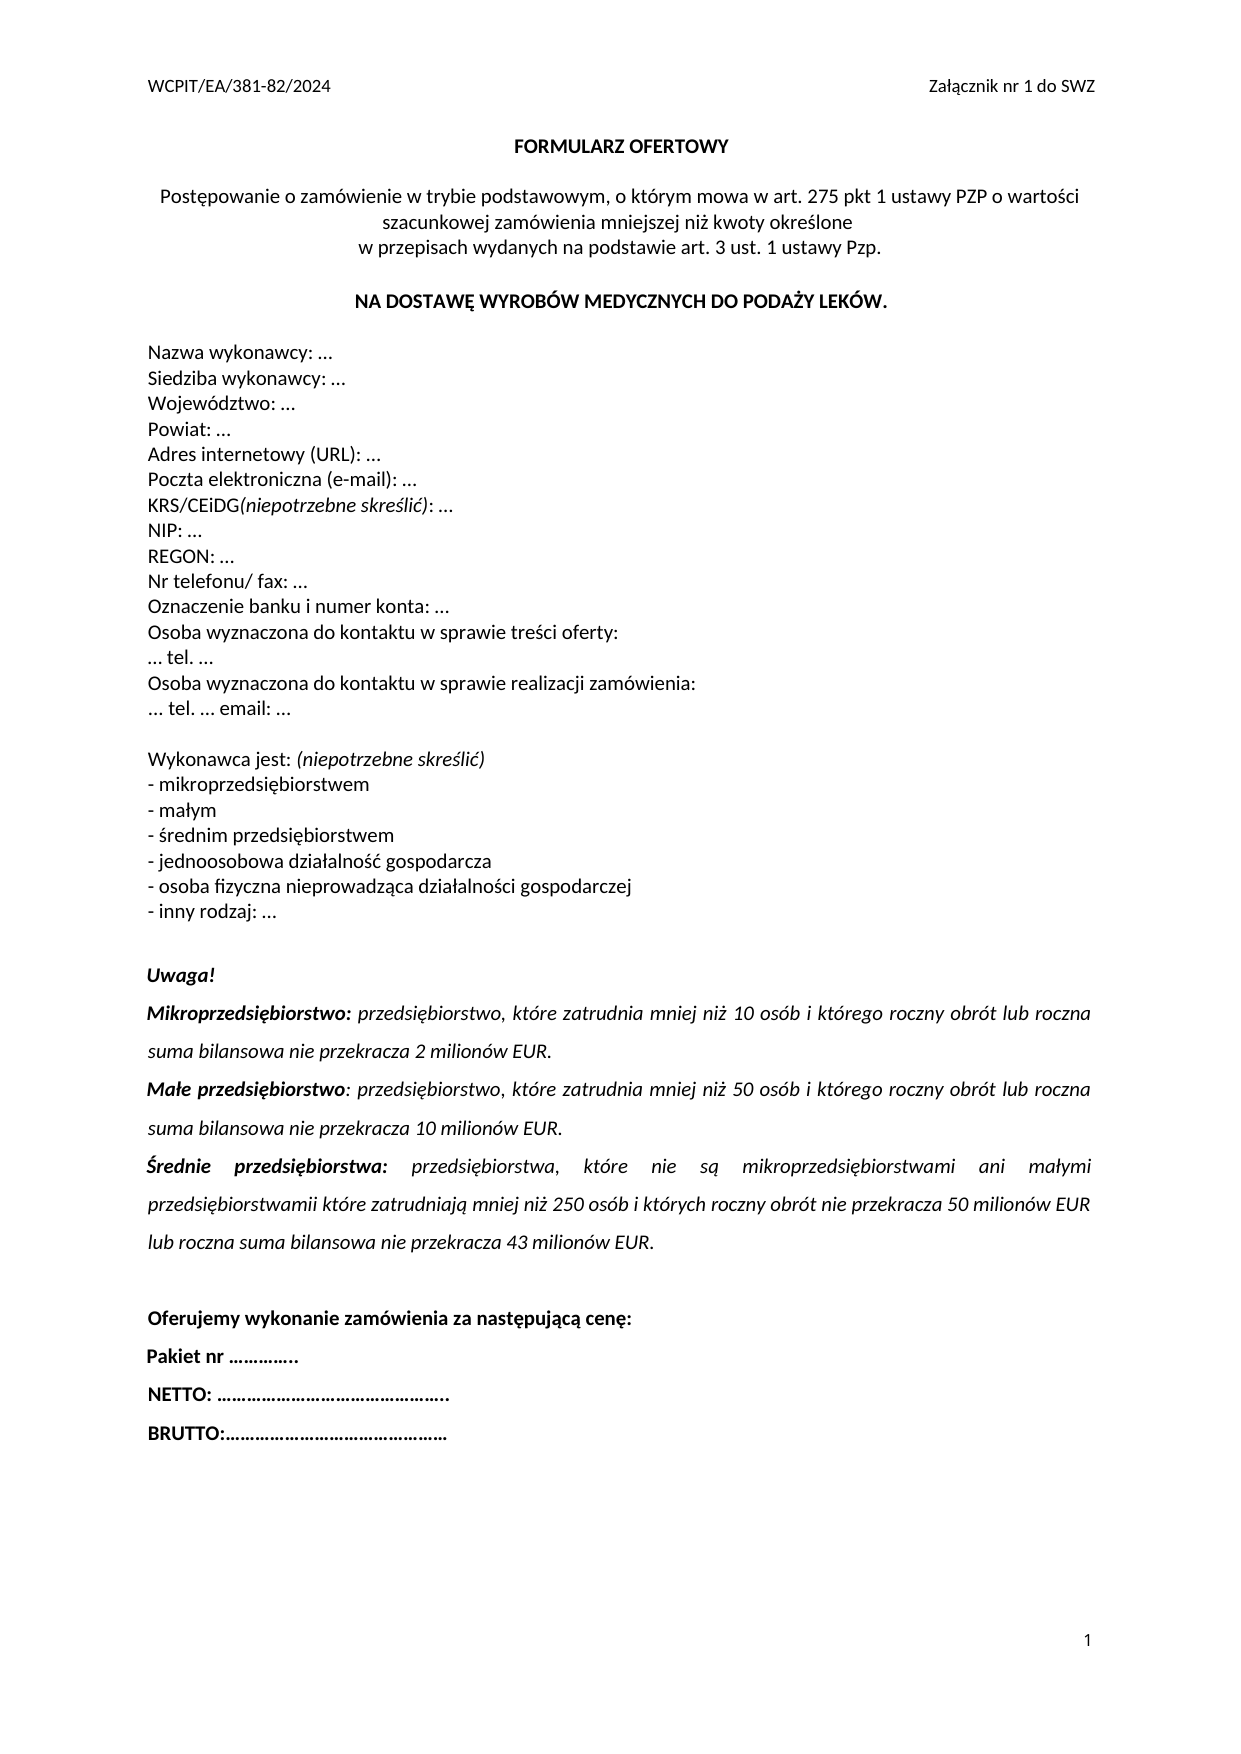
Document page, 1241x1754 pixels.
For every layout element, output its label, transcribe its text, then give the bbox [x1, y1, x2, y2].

text … tel. … [148, 644, 1095, 670]
text Średnie przedsiębiorstwa: przedsiębiorstwa, które nie są mikroprzedsiębiorstwami ani małymi przedsiębiorstwamii które zatrudniają mniej niż 250 osób i których roczny obrót nie przekracza 50 milionów EUR lub roczna suma bilansowa nie przekracza 43 milionów EUR. [146, 1153, 1093, 1254]
text - średnim przedsiębiorstwem [148, 822, 1093, 848]
text NIP: … [148, 517, 1095, 543]
text NETTO: ……………………………………….. [148, 1382, 1035, 1407]
text FORMULARZ OFERTOWY [148, 133, 1095, 158]
text Powiat: … [148, 416, 1095, 441]
text Adres internetowy (URL): … [148, 441, 1095, 467]
text Siedziba wykonawcy: … [148, 365, 1095, 390]
text Nr telefonu/ fax: … [148, 568, 1095, 594]
text Małe przedsiębiorstwo: przedsiębiorstwo, które zatrudnia mniej niż 50 osób i którego roczny obrót lub roczna suma bilansowa nie przekracza 10 milionów EUR. [146, 1077, 1093, 1140]
text Pakiet nr ………….. [146, 1343, 1093, 1369]
text Osoba wyznaczona do kontaktu w sprawie realizacji zamówienia: [148, 670, 1095, 695]
text - małym [148, 797, 1093, 822]
text BRUTTO:……………………………………… [148, 1420, 1035, 1445]
text NA DOSTAWĘ WYROBÓW MEDYCZNYCH DO PODAŻY LEKÓW. [148, 289, 1095, 314]
text Poczta elektroniczna (e-mail): … [148, 467, 1095, 492]
text Uwaga! [146, 962, 1093, 988]
text ... tel. … email: … [148, 695, 1095, 721]
text REGON: … [148, 543, 1095, 568]
text Oferujemy wykonanie zamówienia za następującą cenę: [148, 1305, 1095, 1331]
text Oznaczenie banku i numer konta: … [148, 594, 1095, 619]
text - inny rodzaj: … [148, 899, 1093, 924]
text Nazwa wykonawcy: … [148, 339, 1095, 365]
text - mikroprzedsiębiorstwem [148, 772, 1093, 797]
text - osoba fizyczna nieprowadząca działalności gospodarczej [148, 873, 1093, 899]
text Osoba wyznaczona do kontaktu w sprawie treści oferty: [148, 619, 1095, 644]
text Postępowanie o zamówienie w trybie podstawowym, o którym mowa w art. 275 pkt 1 ustawy PZP o wartości szacunkowej zamówienia mniejszej niż kwoty określone w przepisach wydanych na podstawie art. 3 ust. 1 ustawy Pzp. [148, 184, 1093, 260]
text - jednoosobowa działalność gospodarcza [148, 848, 1093, 873]
text Wykonawca jest: (niepotrzebne skreślić) [148, 746, 1093, 772]
text KRS/CEiDG(niepotrzebne skreślić): … [148, 492, 1093, 517]
text Mikroprzedsiębiorstwo: przedsiębiorstwo, które zatrudnia mniej niż 10 osób i którego roczny obrót lub roczna suma bilansowa nie przekracza 2 milionów EUR. [146, 1000, 1093, 1064]
text Województwo: … [148, 390, 1095, 416]
